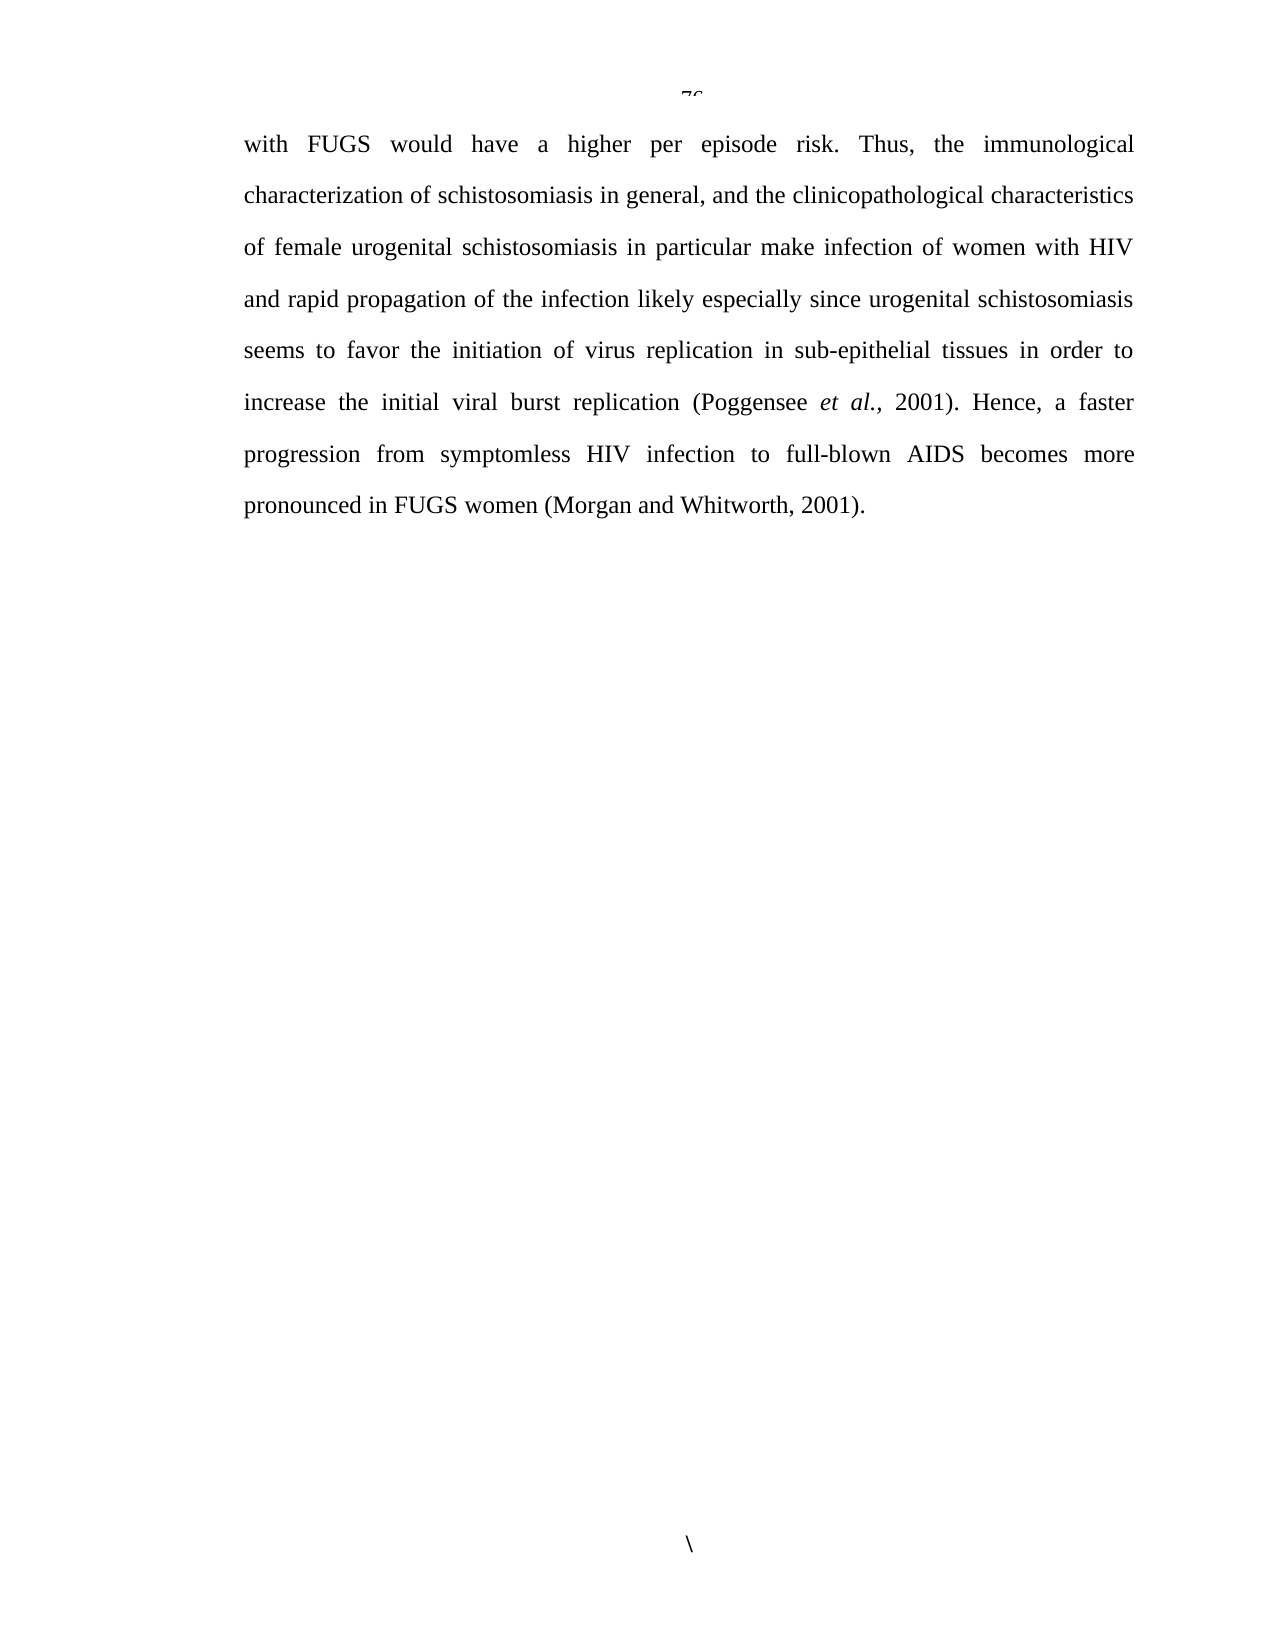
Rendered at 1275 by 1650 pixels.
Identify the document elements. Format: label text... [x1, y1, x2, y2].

subtitle \ [195, 1529, 1183, 1558]
text with FUGS would have a higher per episode risk. Thus, the immunological characterization of schistosomiasis in general, and the clinicopathological characteristics of female urogenital schistosomiasis in particular make infection of women with HIV and rapid propagation of the infection likely especially since urogenital schistosomiasis seems to favor the initiation of virus replication in sub-epithelial tissues in order to increase the initial viral burst replication (Poggensee et al., 2001). Hence, a faster progression from symptomless HIV infection to full-blown AIDS becomes more pronounced in FUGS women (Morgan and Whitworth, 2001). [244, 129, 1135, 519]
